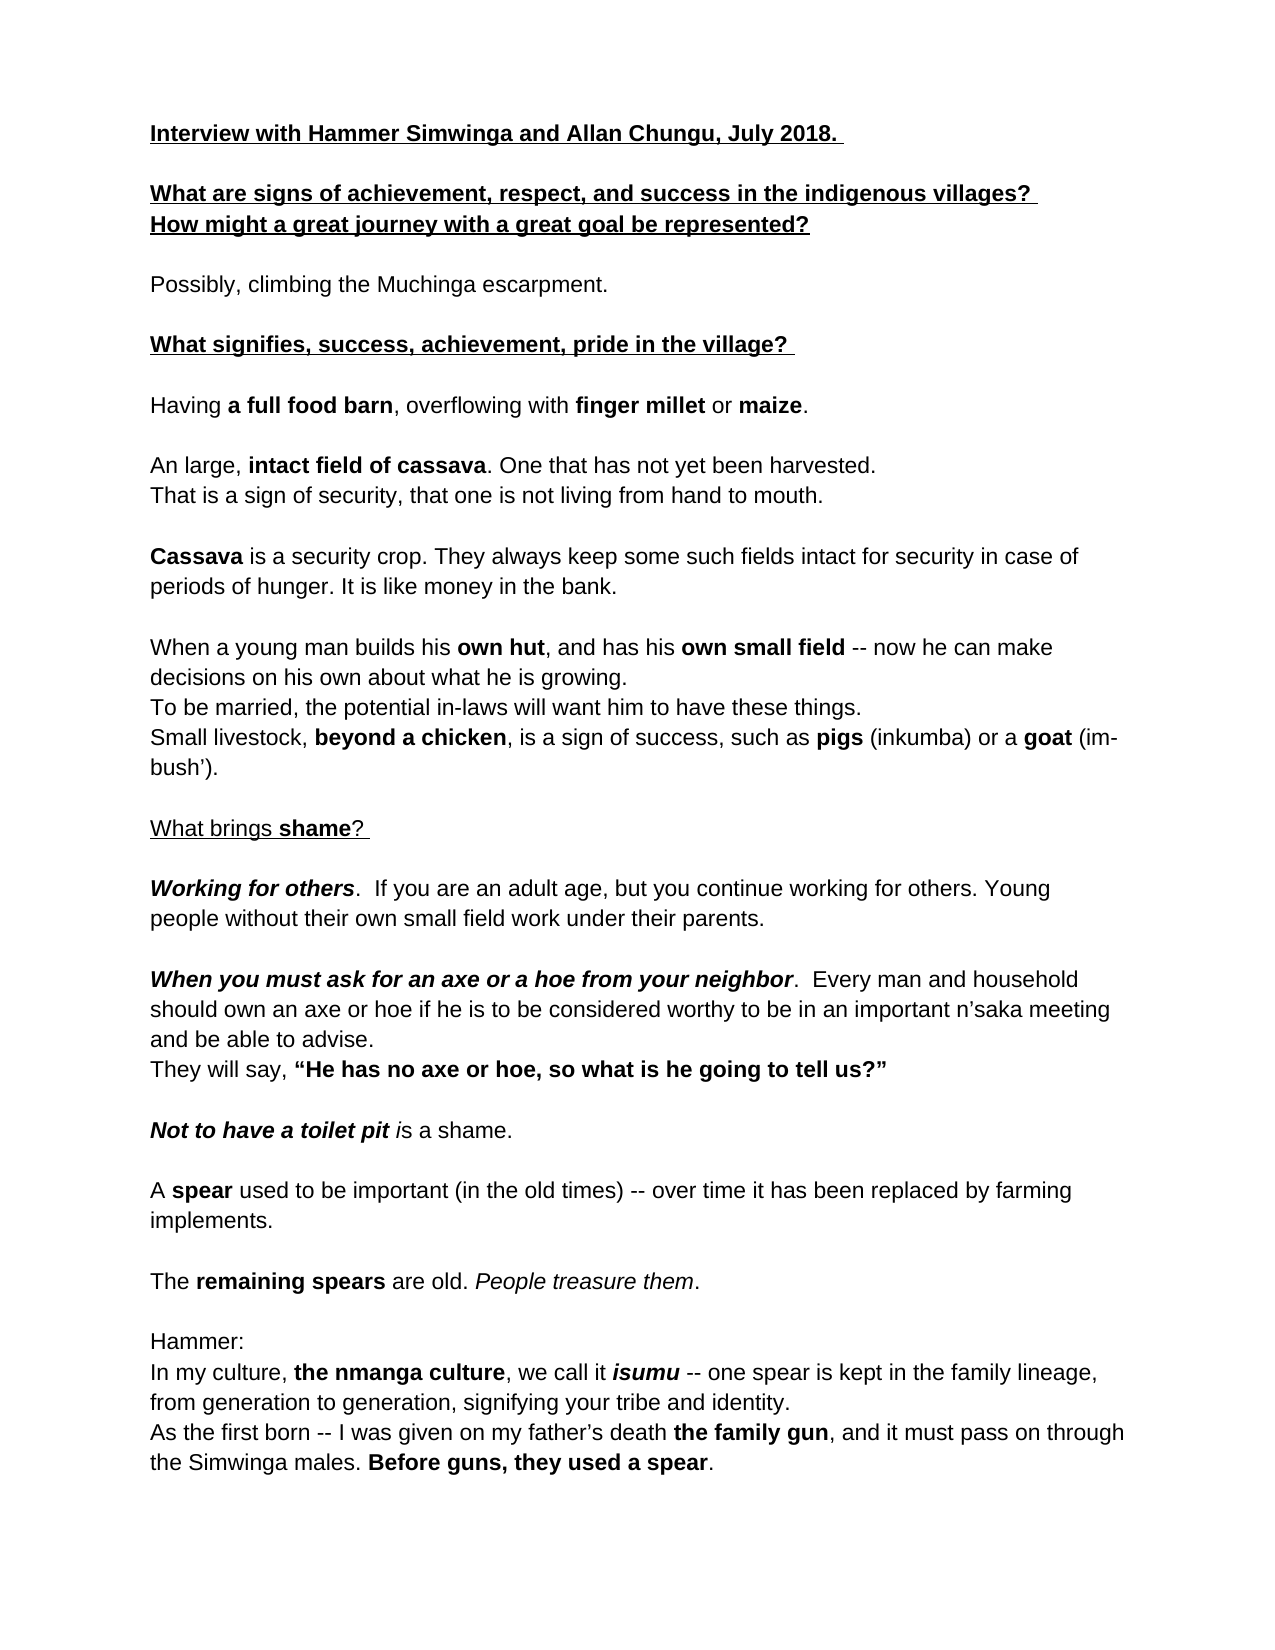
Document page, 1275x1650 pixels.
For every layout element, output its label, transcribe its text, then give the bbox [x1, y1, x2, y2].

text As the first born -- I was given on my father’s death the family gun, and it must pass on through the Simwinga males. Before guns, they used a spear. [150, 1419, 1125, 1476]
text They will say, “He has no axe or hoe, so what is he going to tell us?” [150, 1056, 1125, 1083]
text In my culture, the nmanga culture, we call it isumu -- one spear is kept in the family lineage, from generation to generation, signifying your tribe and identity. [150, 1358, 1125, 1415]
text When a young man builds his own hut, and has his own small field -- now he can make decisions on his own about what he is growing. [150, 633, 1125, 690]
text How might a great journey with a great goal be represented? [150, 211, 1125, 237]
text An large, intact field of cassava. One that has not yet been harvested. [150, 452, 1125, 479]
text What signifies, success, achievement, pride in the village? [150, 331, 1125, 358]
text Cassava is a security crop. They always keep some such fields intact for security in case of periods of hunger. It is like money in the bank. [150, 543, 1125, 599]
text Hammer: [150, 1328, 1125, 1355]
text When you must ask for an axe or a hoe from your neighbor. Every man and household should own an axe or hoe if he is to be considered worthy to be in an important n’saka meeting and be able to advise. [150, 966, 1125, 1053]
text Small livestock, beyond a chicken, is a sign of success, such as pigs (inkumba) or a goat (im-bush’). [150, 724, 1125, 781]
text Having a full food barn, overflowing with finger millet or maize. [150, 392, 1125, 418]
text Possibly, climbing the Muchinga escarpment. [150, 271, 1125, 297]
text The remaining spears are old. People treasure them. [150, 1268, 1125, 1294]
text That is a sign of security, that one is not living from hand to mouth. [150, 482, 1125, 509]
text Working for others. If you are an adult age, but you continue working for others. Young people without their own small field work under their parents. [150, 875, 1125, 932]
text What brings shame? [150, 815, 1125, 841]
text To be married, the potential in-laws will want him to have these things. [150, 694, 1125, 720]
text A spear used to be important (in the old times) -- over time it has been replaced by farming implements. [150, 1177, 1125, 1234]
text Interview with Hammer Simwinga and Allan Chungu, July 2018. [150, 120, 1125, 146]
text What are signs of achievement, respect, and success in the indigenous villages? [150, 180, 1125, 207]
text Not to have a toilet pit is a shame. [150, 1117, 1125, 1143]
